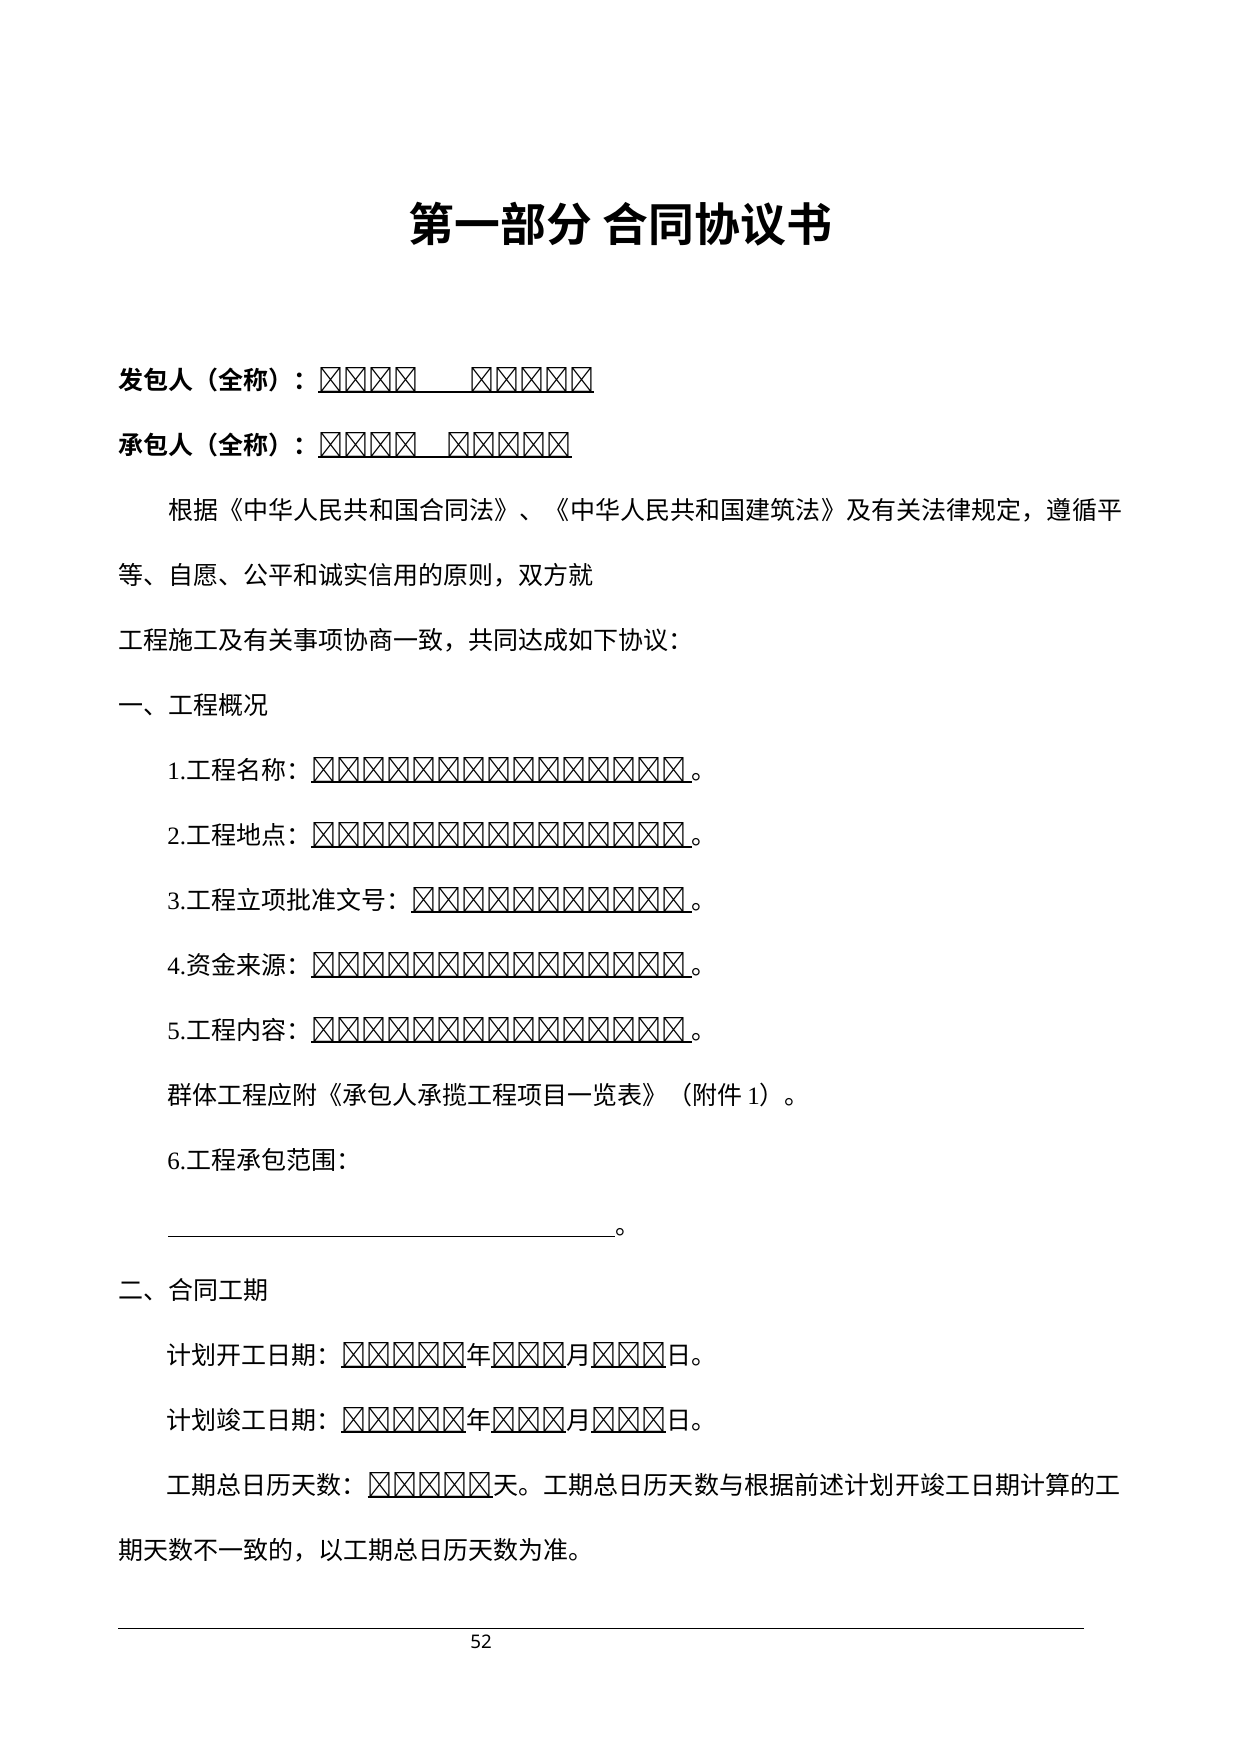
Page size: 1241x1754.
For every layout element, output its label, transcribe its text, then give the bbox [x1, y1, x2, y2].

text 1.工程名称： 。 [118, 736, 1122, 801]
text 计划竣工日期：年月日。 [118, 1386, 1122, 1451]
text 群体工程应附《承包人承揽工程项目一览表》（附件1）。 [118, 1061, 1122, 1126]
subtitle 二、合同工期 [118, 1256, 1122, 1321]
text 5.工程内容： 。 [118, 996, 1122, 1061]
text 承包人（全称）：  [118, 411, 1122, 476]
subtitle 一、工程概况 [118, 671, 1122, 736]
text 发包人（全称）：  [118, 346, 1122, 411]
text 根据《中华人民共和国合同法》、《中华人民共和国建筑法》及有关法律规定，遵循平等、自愿、公平和诚实信用的原则，双方就 [118, 476, 1122, 606]
subtitle 第一部分 合同协议书 [118, 173, 1122, 270]
text 工程施工及有关事项协商一致，共同达成如下协议： [118, 606, 1122, 671]
text 3.工程立项批准文号： 。 [118, 866, 1122, 931]
text 4.资金来源： 。 [118, 931, 1122, 996]
text 2.工程地点： 。 [118, 801, 1122, 866]
text 工期总日历天数：天。工期总日历天数与根据前述计划开竣工日期计算的工期天数不一致的，以工期总日历天数为准。 [118, 1451, 1122, 1581]
text 计划开工日期：年月日。 [118, 1321, 1122, 1386]
text 6.工程承包范围： [118, 1126, 1122, 1191]
text 。 [118, 1191, 1122, 1256]
